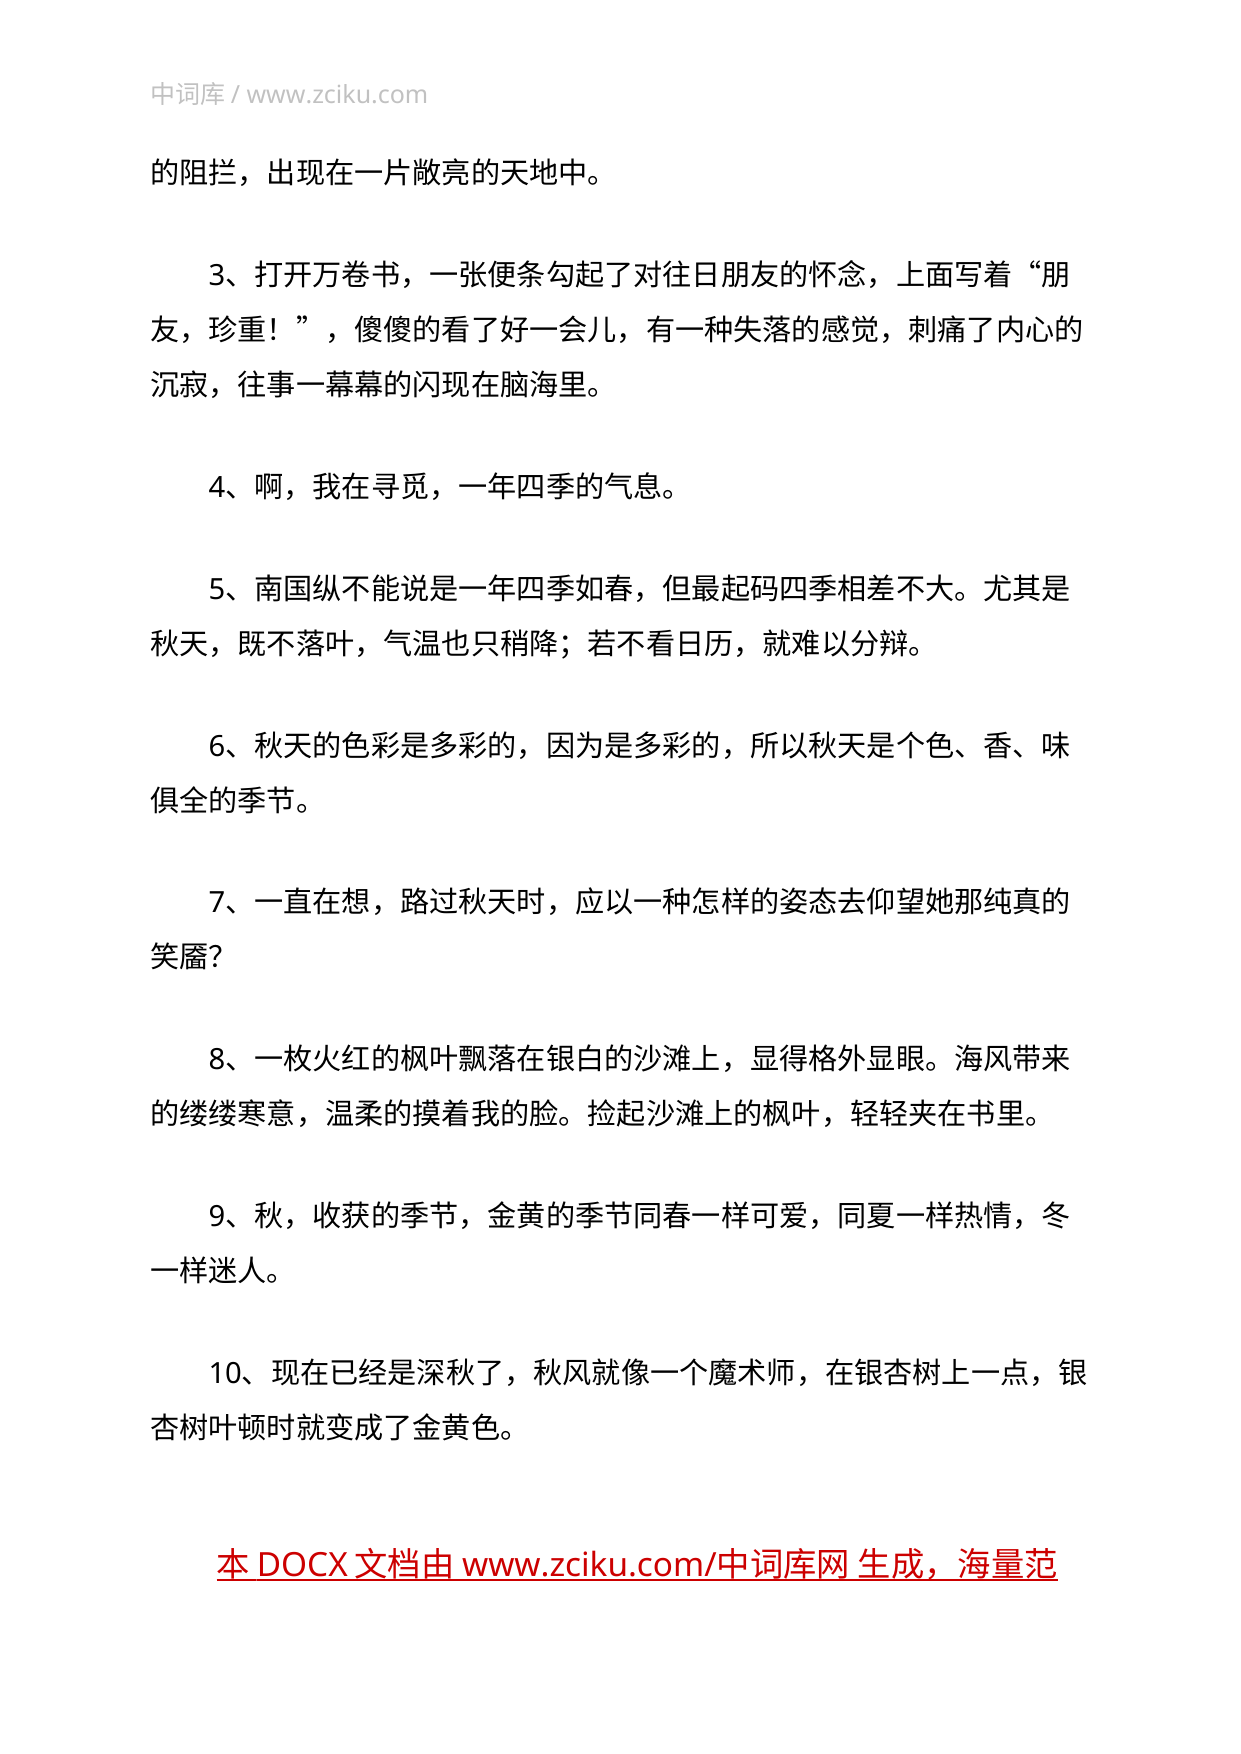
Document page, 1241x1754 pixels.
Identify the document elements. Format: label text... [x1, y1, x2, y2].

text 8、一枚火红的枫叶飘落在银白的沙滩上，显得格外显眼。海风带来的缕缕寒意，温柔的摸着我的脸。捡起沙滩上的枫叶，轻轻夹在书里。 [150, 1036, 1090, 1133]
text 4、啊，我在寻觅，一年四季的气息。 [150, 463, 1090, 506]
text 5、南国纵不能说是一年四季如春，但最起码四季相差不大。尤其是秋天，既不落叶，气温也只稍降；若不看日历，就难以分辩。 [150, 565, 1090, 663]
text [150, 1537, 1090, 1586]
text 9、秋，收获的季节，金黄的季节同春一样可爱，同夏一样热情，冬一样迷人。 [150, 1192, 1090, 1290]
text 6、秋天的色彩是多彩的，因为是多彩的，所以秋天是个色、香、味俱全的季节。 [150, 722, 1090, 819]
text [150, 150, 1090, 192]
text 10、现在已经是深秋了，秋风就像一个魔术师，在银杏树上一点，银杏树叶顿时就变成了金黄色。 [150, 1349, 1090, 1447]
text 3、打开万卷书，一张便条勾起了对往日朋友的怀念，上面写着“朋友，珍重！”，傻傻的看了好一会儿，有一种失落的感觉，刺痛了内心的沉寂，往事一幕幕的闪现在脑海里。 [150, 252, 1090, 404]
text 7、一直在想，路过秋天时，应以一种怎样的姿态去仰望她那纯真的笑靥？ [150, 879, 1090, 976]
